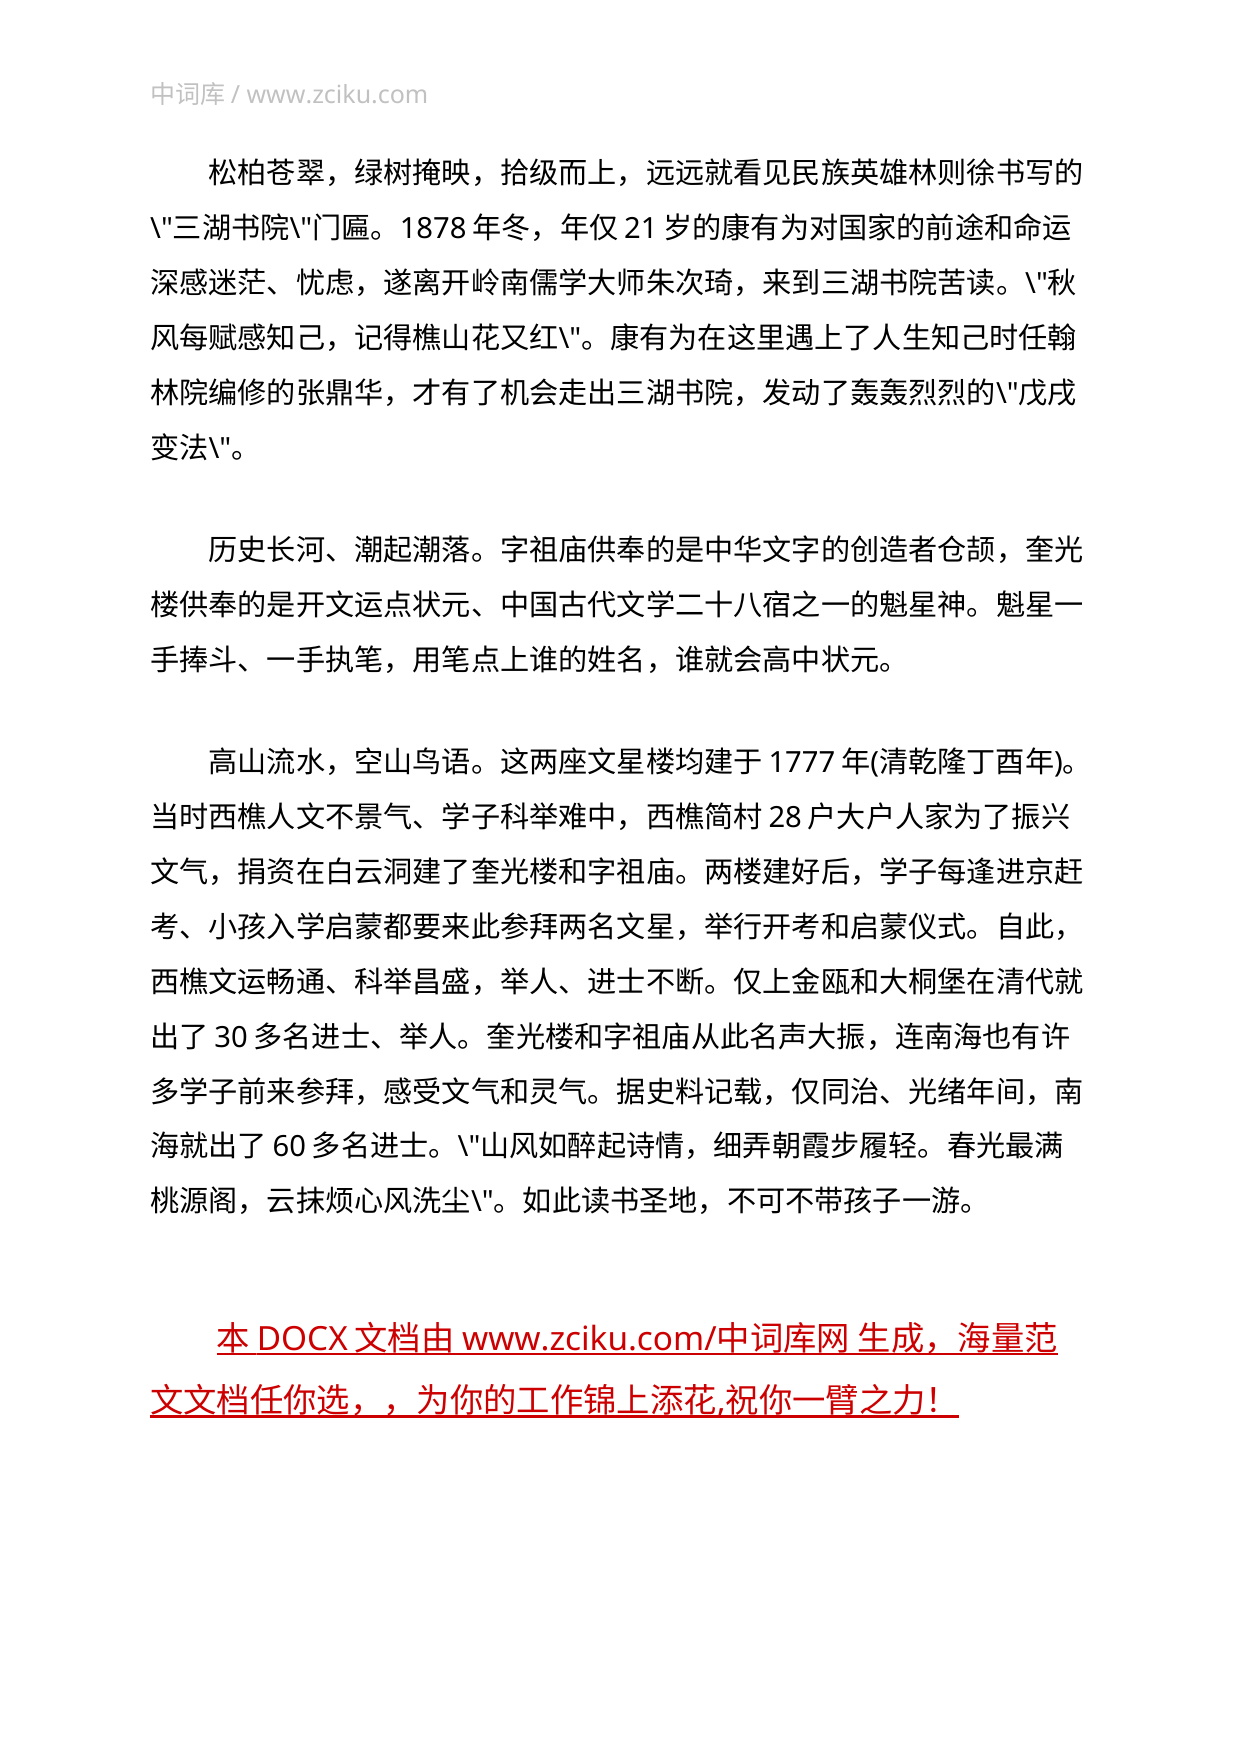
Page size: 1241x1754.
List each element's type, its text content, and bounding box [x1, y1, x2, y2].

text 本DOCX文档由 www.zciku.com/中词库网 生成，海量范文文档任你选，，为你的工作锦上添花,祝你一臂之力！ [150, 1311, 1090, 1422]
text 高山流水，空山鸟语。这两座文星楼均建于1777年(清乾隆丁酉年)。当时西樵人文不景气、学子科举难中，西樵简村28户大户人家为了振兴文气，捐资在白云洞建了奎光楼和字祖庙。两楼建好后，学子每逢进京赶考、小孩入学启蒙都要来此参拜两名文星，举行开考和启蒙仪式。自此，西樵文运畅通、科举昌盛，举人、进士不断。仅上金瓯和大桐堡在清代就出了30多名进士、举人。奎光楼和字祖庙从此名声大振，连南海也有许多学子前来参拜，感受文气和灵气。据史料记载，仅同治、光绪年间，南海就出了60多名进士。\"山风如醉起诗情，细弄朝霞步履轻。春光最满桃源阁，云抹烦心风洗尘\"。如此读书圣地，不可不带孩子一游。 [150, 738, 1090, 1220]
text 松柏苍翠，绿树掩映，拾级而上，远远就看见民族英雄林则徐书写的\"三湖书院\"门匾。1878年冬，年仅21岁的康有为对国家的前途和命运深感迷茫、忧虑，遂离开岭南儒学大师朱次琦，来到三湖书院苦读。\"秋风每赋感知己，记得樵山花又红\"。康有为在这里遇上了人生知己时任翰林院编修的张鼎华，才有了机会走出三湖书院，发动了轰轰烈烈的\"戊戌变法\"。 [150, 150, 1090, 467]
text 历史长河、潮起潮落。字祖庙供奉的是中华文字的创造者仓颉，奎光楼供奉的是开文运点状元、中国古代文学二十八宿之一的魁星神。魁星一手捧斗、一手执笔，用笔点上谁的姓名，谁就会高中状元。 [150, 527, 1090, 679]
